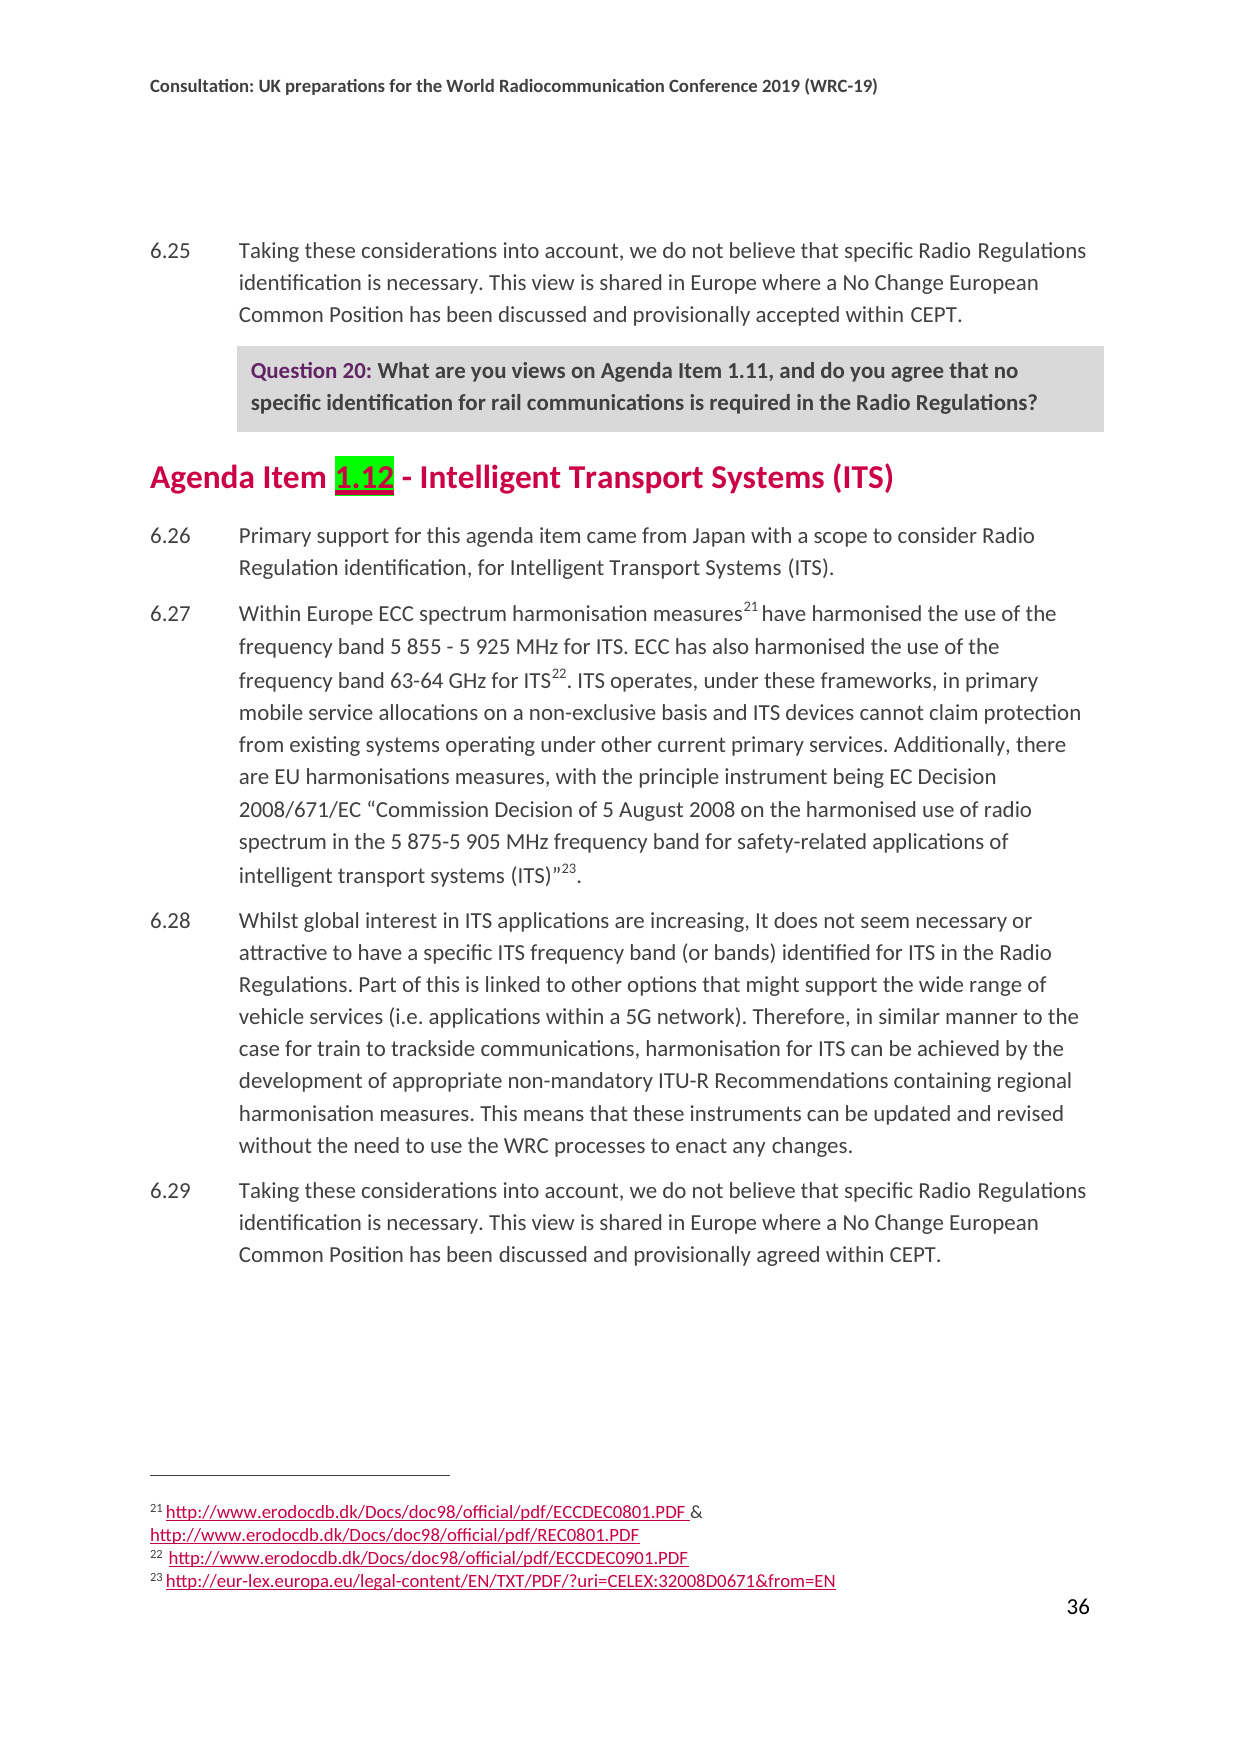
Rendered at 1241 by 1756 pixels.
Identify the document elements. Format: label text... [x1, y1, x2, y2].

list Taking these considerations into account, we do not believe that specific Radio Regulations identification is necessary. This view is shared in Europe where a No Change European Common Position has been discussed and provisionally accepted within CEPT. [150, 236, 1087, 328]
text 22 http://www.erodocdb.dk/Docs/doc98/official/pdf/ECCDEC0901.PDF [150, 1546, 1115, 1569]
subtitle Agenda Item 1.12 - Intelligent Transport Systems (ITS) [150, 456, 335, 496]
list Whilst global interest in ITS applications are increasing, It does not seem necessary or attractive to have a specific ITS frequency band (or bands) identified for ITS in the Radio Regulations. Part of this is linked to other options that might support the wide range of vehicle services (i.e. applications within a 5G network). Therefore, in similar manner to the case for train to trackside communications, harmonisation for ITS can be achieved by the development of appropriate non-mandatory ITU-R Recommendations containing regional harmonisation measures. This means that these instruments can be updated and revised without the need to use the WRC processes to enact any changes. [150, 906, 1082, 1159]
text 23 http://eur-lex.europa.eu/legal-content/EN/TXT/PDF/?uri=CELEX:32008D0671&from=EN [150, 1569, 1115, 1592]
list Within Europe ECC spectrum harmonisation measures21 have harmonised the use of the frequency band 5 855 - 5 925 MHz for ITS. ECC has also harmonised the use of the frequency band 63-64 GHz for ITS22. ITS operates, under these frameworks, in primary mobile service allocations on a non-exclusive basis and ITS devices cannot claim protection from existing systems operating under other current primary services. Additionally, there are EU harmonisations measures, with the principle instrument being EC Decision 2008/671/EC “Commission Decision of 5 August 2008 on the harmonised use of radio spectrum in the 5 875-5 905 MHz frequency band for safety-related applications of intelligent transport systems (ITS)”23. [150, 598, 1084, 889]
list Taking these considerations into account, we do not believe that specific Radio Regulations identification is necessary. This view is shared in Europe where a No Change European Common Position has been discussed and provisionally agreed within CEPT. [150, 1176, 1087, 1268]
list Primary support for this agenda item came from Japan with a scope to consider Radio Regulation identification, for Intelligent Transport Systems (ITS). [150, 521, 1038, 582]
subtitle Agenda Item 1.12 - Intelligent Transport Systems (ITS) [394, 456, 1115, 496]
text 21 http://www.erodocdb.dk/Docs/doc98/official/pdf/ECCDEC0801.PDF & http://www.erodocdb.dk/Docs/doc98/official/pdf/REC0801.PDF [150, 1500, 707, 1546]
